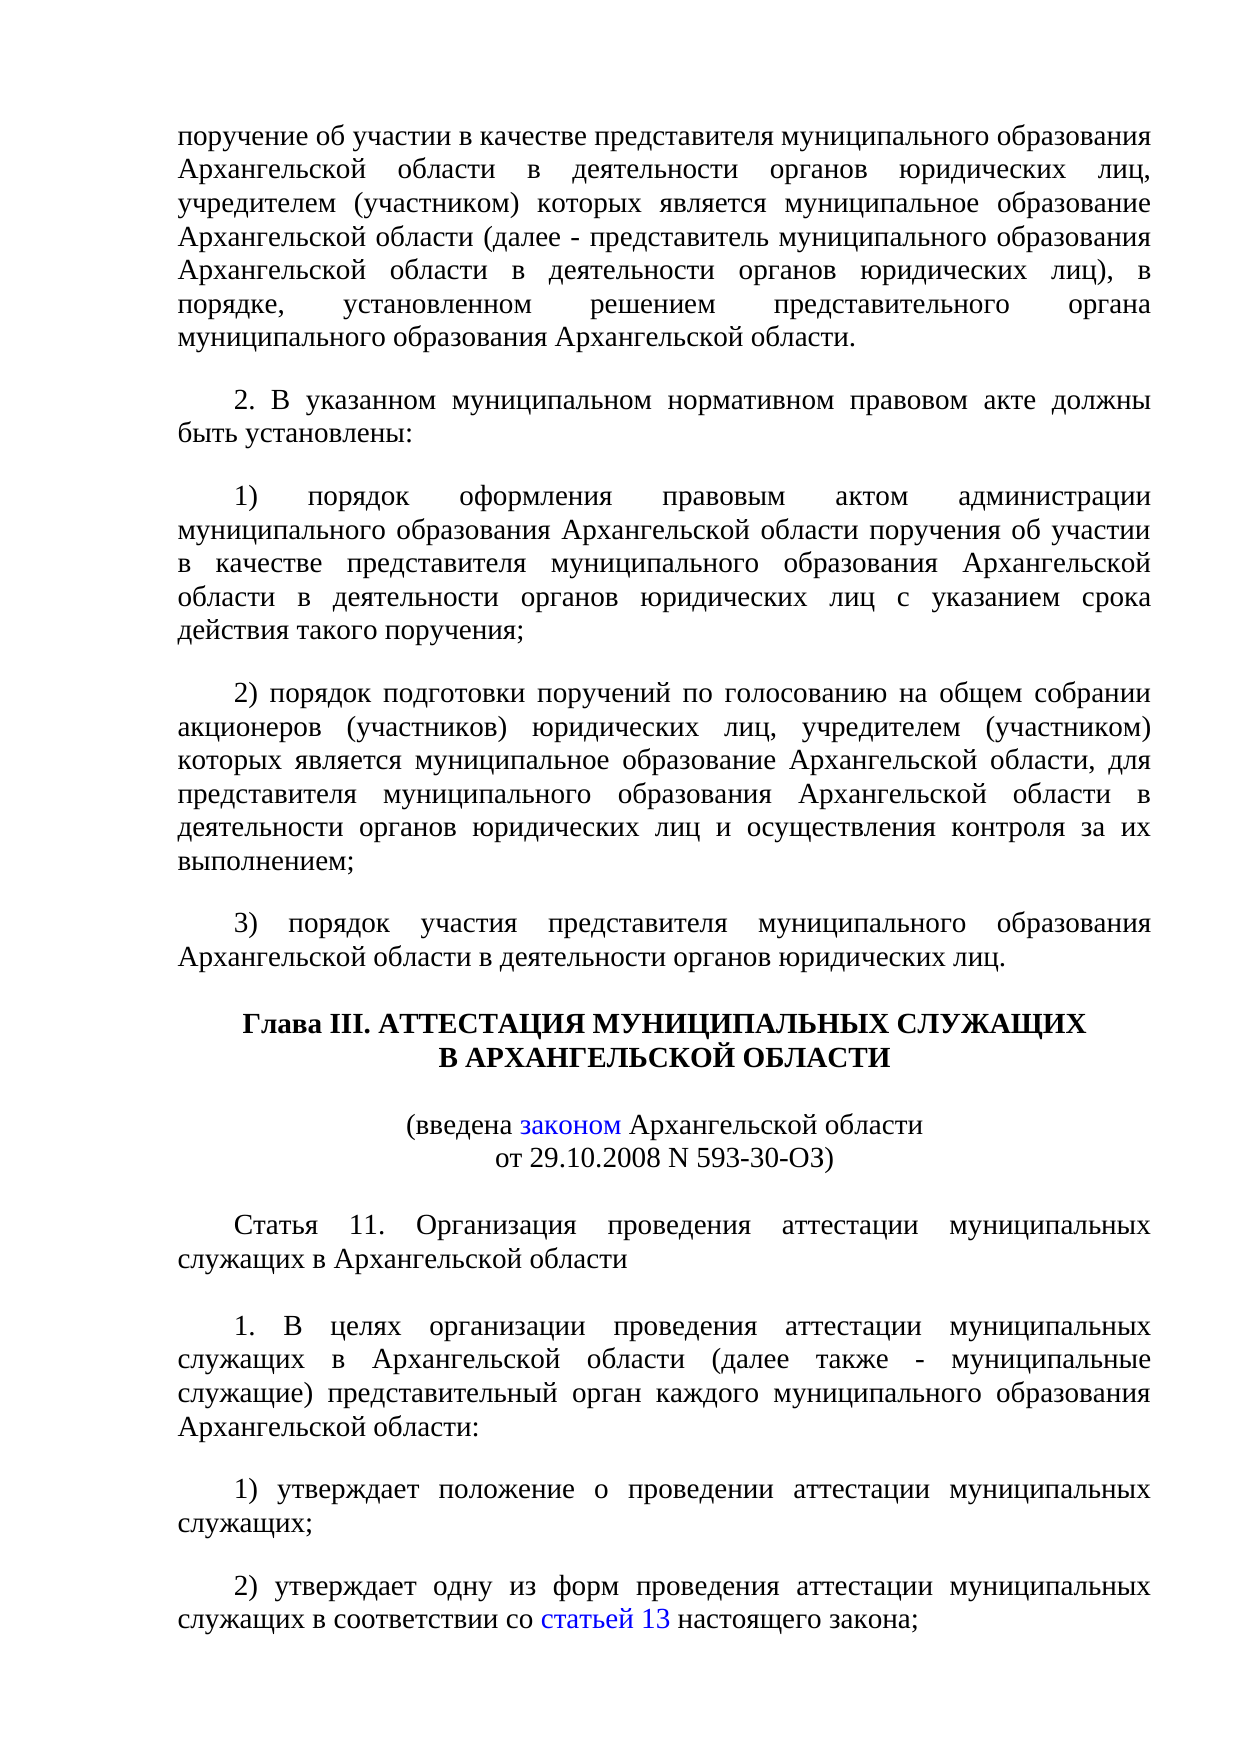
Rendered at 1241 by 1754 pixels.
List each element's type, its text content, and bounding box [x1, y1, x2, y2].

text 2) порядок подготовки поручений по голосованию на общем собрании акционеров (участников) юридических лиц, учредителем (участником) которых является муниципальное образование Архангельской области, для представителя муниципального образования Архангельской области в деятельности органов юридических лиц и осуществления контроля за их выполнением; [177, 675, 1152, 876]
text 1) утверждает положение о проведении аттестации муниципальных служащих; [177, 1471, 1152, 1538]
text от 29.10.2008 N 593-30-ОЗ) [177, 1140, 1152, 1174]
text (введена законом Архангельской области [177, 1107, 1152, 1140]
text Статья 11. Организация проведения аттестации муниципальных служащих в Архангельской области [177, 1207, 1152, 1274]
text 1. В целях организации проведения аттестации муниципальных служащих в Архангельской области (далее также - муниципальные служащие) представительный орган каждого муниципального образования Архангельской области: [177, 1308, 1152, 1442]
title Глава III. АТТЕСТАЦИЯ МУНИЦИПАЛЬНЫХ СЛУЖАЩИХ [177, 1006, 1152, 1040]
text 1) порядок оформления правовым актом администрации муниципального образования Архангельской области поручения об участии в качестве представителя муниципального образования Архангельской области в деятельности органов юридических лиц с указанием срока действия такого поручения; [177, 478, 1152, 646]
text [177, 118, 1152, 353]
text 2. В указанном муниципальном нормативном правовом акте должны быть установлены: [177, 382, 1152, 449]
text 2) утверждает одну из форм проведения аттестации муниципальных служащих в соответствии со статьей 13 настоящего закона; [177, 1568, 1152, 1635]
title В АРХАНГЕЛЬСКОЙ ОБЛАСТИ [177, 1040, 1152, 1073]
text 3) порядок участия представителя муниципального образования Архангельской области в деятельности органов юридических лиц. [177, 906, 1152, 973]
